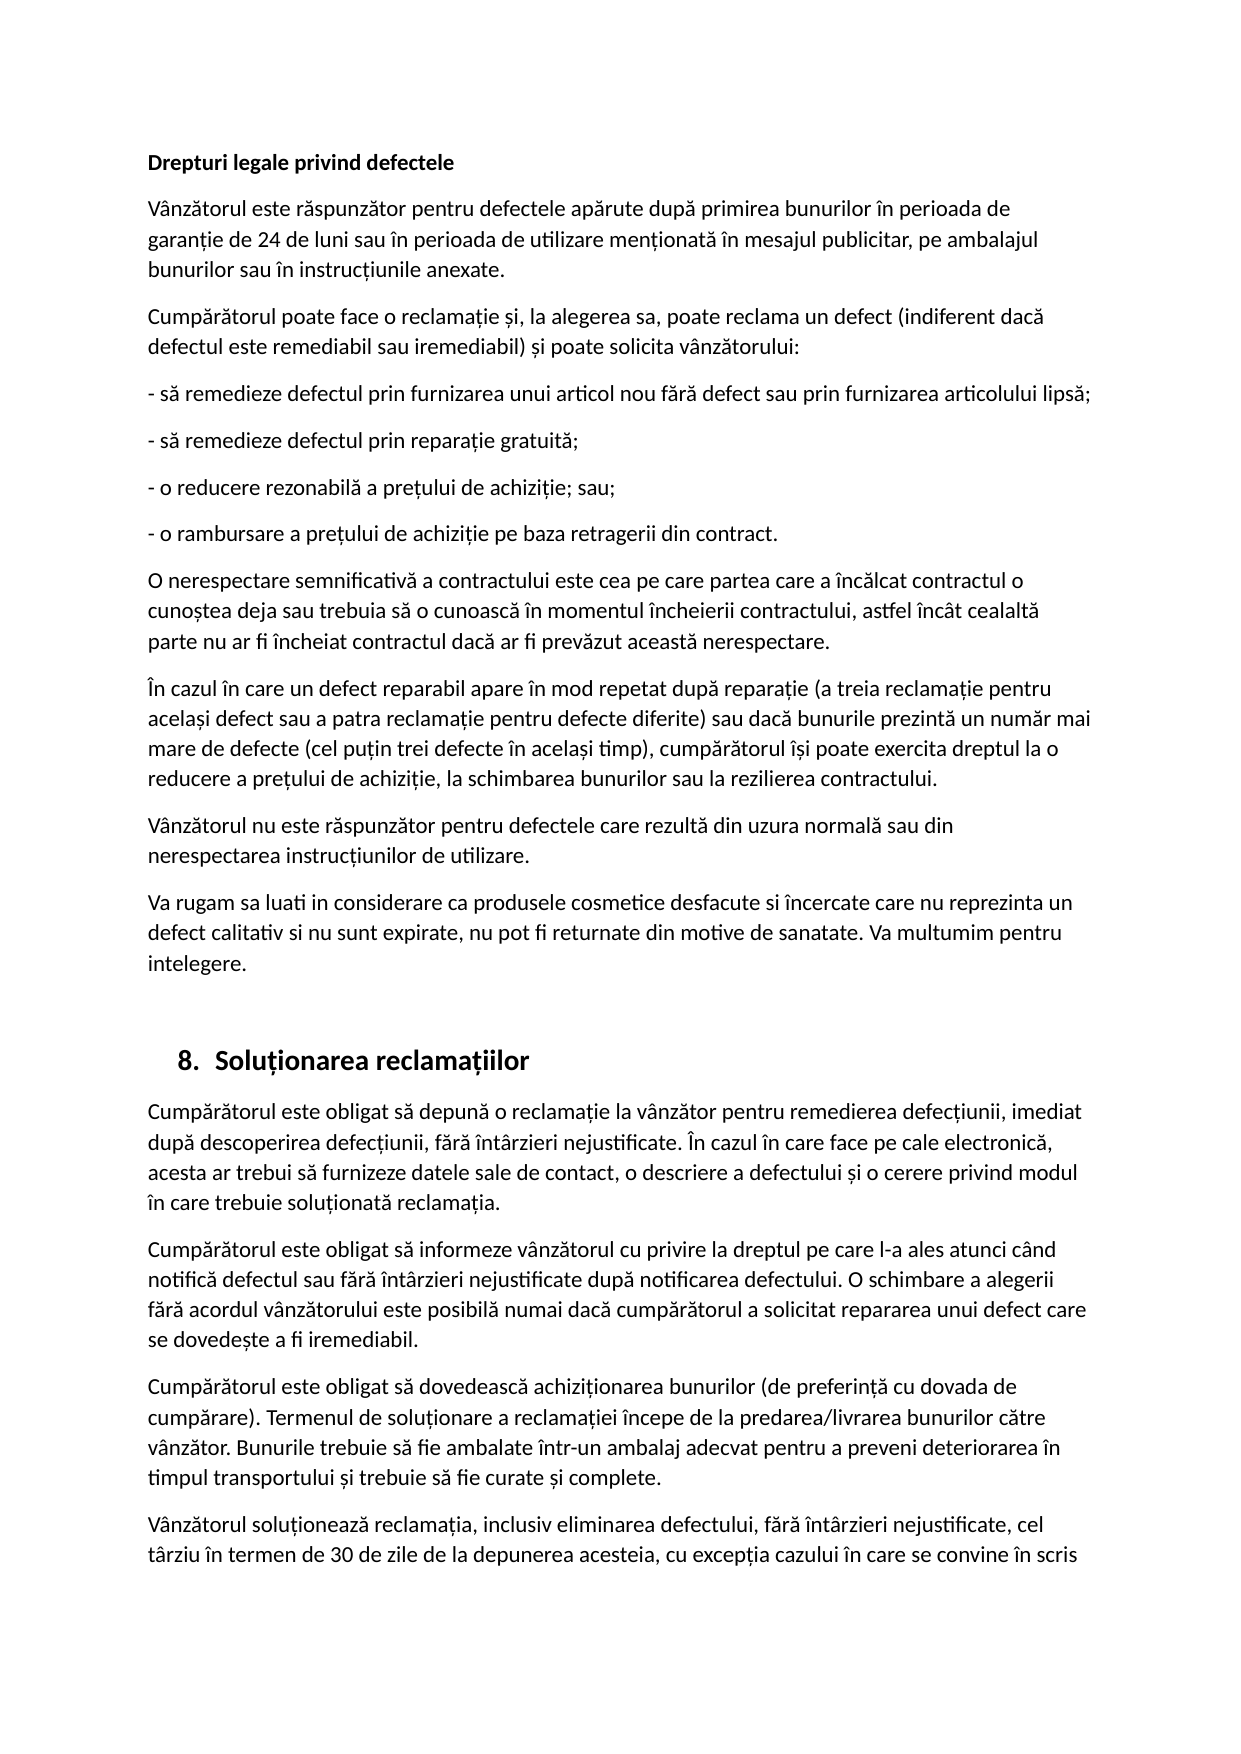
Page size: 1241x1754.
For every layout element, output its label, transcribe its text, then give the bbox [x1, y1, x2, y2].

text Drepturi legale privind defectele [148, 148, 1093, 176]
text Vânzătorul nu este răspunzător pentru defectele care rezultă din uzura normală sau din nerespectarea instrucțiunilor de utilizare. [148, 811, 1093, 869]
list Soluționarea reclamațiilor [177, 1042, 1093, 1078]
text Vânzătorul este răspunzător pentru defectele apărute după primirea bunurilor în perioada de garanție de 24 de luni sau în perioada de utilizare menționată în mesajul publicitar, pe ambalajul bunurilor sau în instrucțiunile anexate. [148, 194, 1093, 283]
text Cumpărătorul este obligat să dovedească achiziționarea bunurilor (de preferință cu dovada de cumpărare). Termenul de soluționare a reclamației începe de la predarea/livrarea bunurilor către vânzător. Bunurile trebuie să fie ambalate într-un ambalaj adecvat pentru a preveni deteriorarea în timpul transportului și trebuie să fie curate și complete. [148, 1372, 1093, 1491]
text Cumpărătorul poate face o reclamație și, la alegerea sa, poate reclama un defect (indiferent dacă defectul este remediabil sau iremediabil) și poate solicita vânzătorului: [148, 302, 1093, 360]
text O nerespectare semnificativă a contractului este cea pe care partea care a încălcat contractul o cunoștea deja sau trebuia să o cunoască în momentul încheierii contractului, astfel încât cealaltă parte nu ar fi încheiat contractul dacă ar fi prevăzut această nerespectare. [148, 566, 1093, 655]
text - să remedieze defectul prin furnizarea unui articol nou fără defect sau prin furnizarea articolului lipsă; [148, 379, 1093, 407]
text - o rambursare a prețului de achiziție pe baza retragerii din contract. [148, 519, 1093, 547]
text Cumpărătorul este obligat să depună o reclamație la vânzător pentru remedierea defecțiunii, imediat după descoperirea defecțiunii, fără întârzieri nejustificate. În cazul în care face pe cale electronică, acesta ar trebui să furnizeze datele sale de contact, o descriere a defectului și o cerere privind modul în care trebuie soluționată reclamația. [148, 1097, 1093, 1216]
text În cazul în care un defect reparabil apare în mod repetat după reparație (a treia reclamație pentru același defect sau a patra reclamație pentru defecte diferite) sau dacă bunurile prezintă un număr mai mare de defecte (cel puțin trei defecte în același timp), cumpărătorul își poate exercita dreptul la o reducere a prețului de achiziție, la schimbarea bunurilor sau la rezilierea contractului. [148, 674, 1093, 792]
text - să remedieze defectul prin reparație gratuită; [148, 426, 1093, 454]
text Va rugam sa luati in considerare ca produsele cosmetice desfacute si încercate care nu reprezinta un defect calitativ si nu sunt expirate, nu pot fi returnate din motive de sanatate. Va multumim pentru intelegere. [148, 888, 1093, 977]
text - o reducere rezonabilă a prețului de achiziție; sau; [148, 473, 1093, 501]
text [148, 1510, 1093, 1568]
text Cumpărătorul este obligat să informeze vânzătorul cu privire la dreptul pe care l-a ales atunci când notifică defectul sau fără întârzieri nejustificate după notificarea defectului. O schimbare a alegerii fără acordul vânzătorului este posibilă numai dacă cumpărătorul a solicitat repararea unui defect care se dovedește a fi iremediabil. [148, 1235, 1093, 1354]
